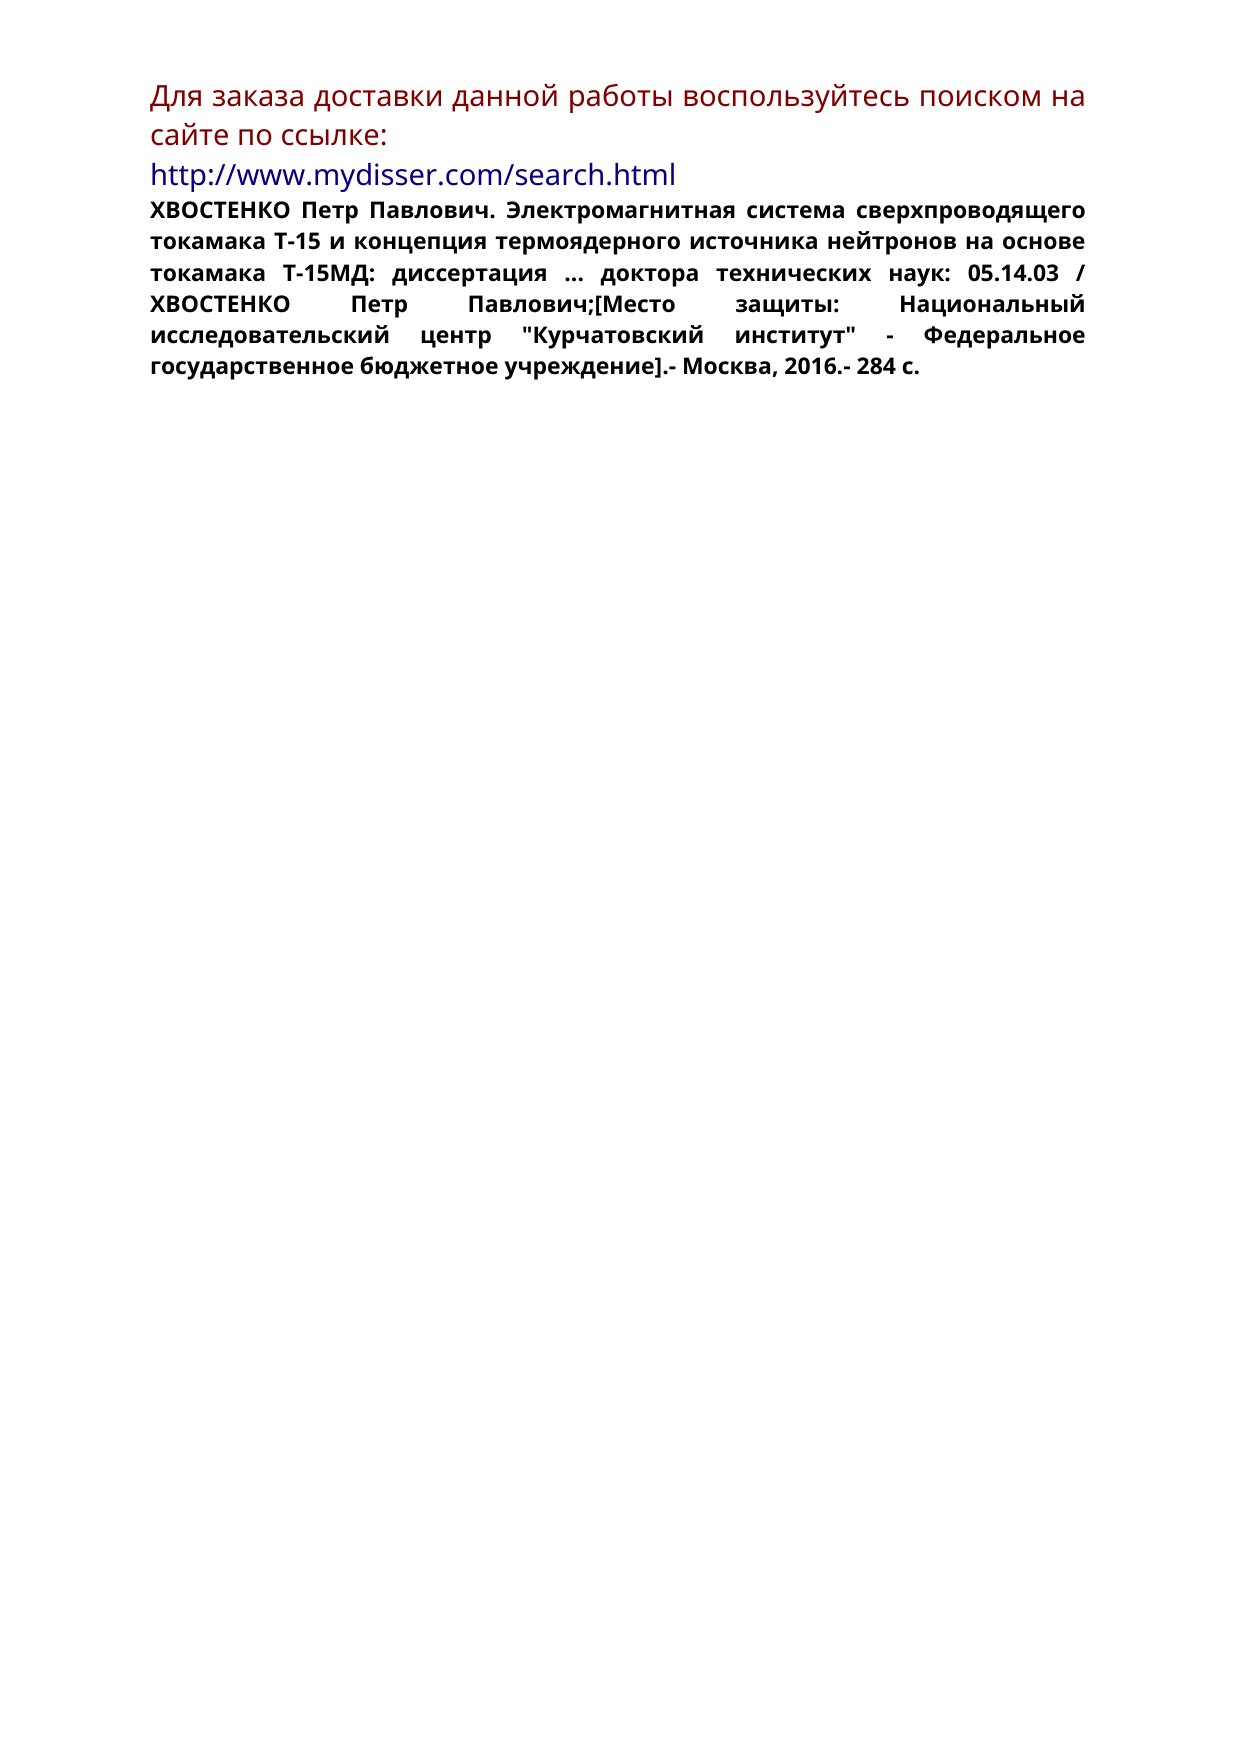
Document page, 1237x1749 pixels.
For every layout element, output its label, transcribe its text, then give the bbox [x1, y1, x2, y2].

text ХВОСТЕНКО Петр Павлович. Электромагнитная система сверхпроводящего токамака Т-15 и концепция термоядерного источника нейтронов на основе токамака Т-15МД: диссертация ... доктора технических наук: 05.14.03 / ХВОСТЕНКО Петр Павлович;[Место защиты: Национальный исследовательский центр "Курчатовский институт" - Федеральное государственное бюджетное учреждение].- Москва, 2016.- 284 с. [150, 194, 1086, 382]
